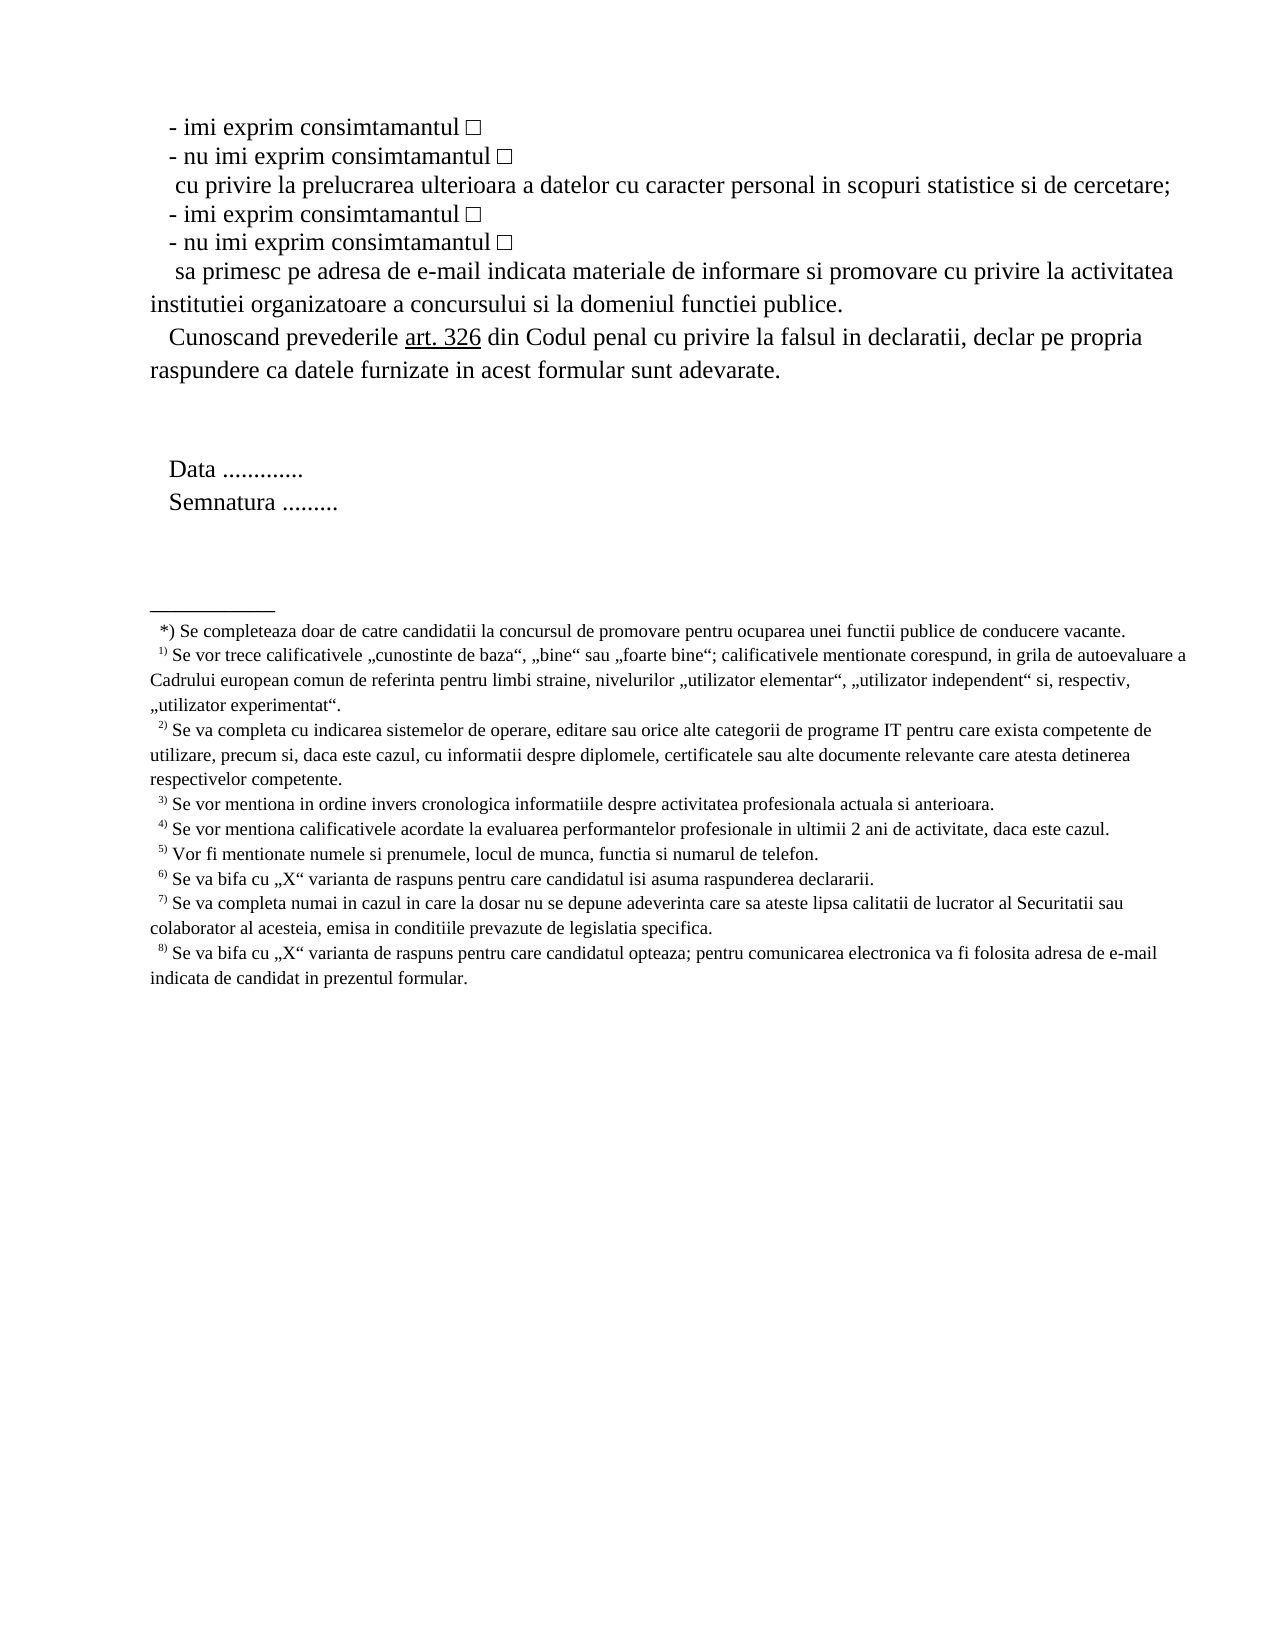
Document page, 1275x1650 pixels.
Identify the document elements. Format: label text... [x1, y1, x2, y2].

text sa primesc pe adresa de e-mail indicata materiale de informare si promovare cu privire la activitatea institutiei organizatoare a concursului si la domeniul functiei publice. Cunoscand prevederile art. 326 din Codul penal cu privire la falsul in declaratii, declar pe propria raspundere ca datele furnizate in acest formular sunt adevarate. [150, 256, 1200, 384]
text - nu imi exprim consimtamantul □ [150, 227, 1200, 256]
text *) Se completeaza doar de catre candidatii la concursul de promovare pentru ocuparea unei functii publice de conducere vacante. 1) Se vor trece calificativele „cunostinte de baza“, „bine“ sau „foarte bine“; calificativele mentionate corespund, in grila de autoevaluare a Cadrului european comun de referinta pentru limbi straine, nivelurilor „utilizator elementar“, „utilizator independent“ si, respectiv, „utilizator experimentat“. 2) Se va completa cu indicarea sistemelor de operare, editare sau orice alte categorii de programe IT pentru care exista competente de utilizare, precum si, daca este cazul, cu informatii despre diplomele, certificatele sau alte documente relevante care atesta detinerea respectivelor competente. 3) Se vor mentiona in ordine invers cronologica informatiile despre activitatea profesionala actuala si anterioara. 4) Se vor mentiona calificativele acordate la evaluarea performantelor profesionale in ultimii 2 ani de activitate, daca este cazul. 5) Vor fi mentionate numele si prenumele, locul de munca, functia si numarul de telefon. 6) Se va bifa cu „X“ varianta de raspuns pentru care candidatul isi asuma raspunderea declararii. 7) Se va completa numai in cazul in care la dosar nu se depune adeverinta care sa ateste lipsa calitatii de lucrator al Securitatii sau colaborator al acesteia, emisa in conditiile prevazute de legislatia specifica. 8) Se va bifa cu „X“ varianta de raspuns pentru care candidatul opteaza; pentru comunicarea electronica va fi folosita adresa de e-mail indicata de candidat in prezentul formular. [150, 619, 1200, 988]
text __________ [150, 553, 1200, 615]
text - imi exprim consimtamantul □ [150, 112, 1200, 141]
text - nu imi exprim consimtamantul □ [150, 141, 1200, 170]
text cu privire la prelucrarea ulterioara a datelor cu caracter personal in scopuri statistice si de cercetare; [150, 170, 1200, 199]
text - imi exprim consimtamantul □ [150, 199, 1200, 227]
text Data ............. Semnatura ......... [150, 421, 1200, 516]
